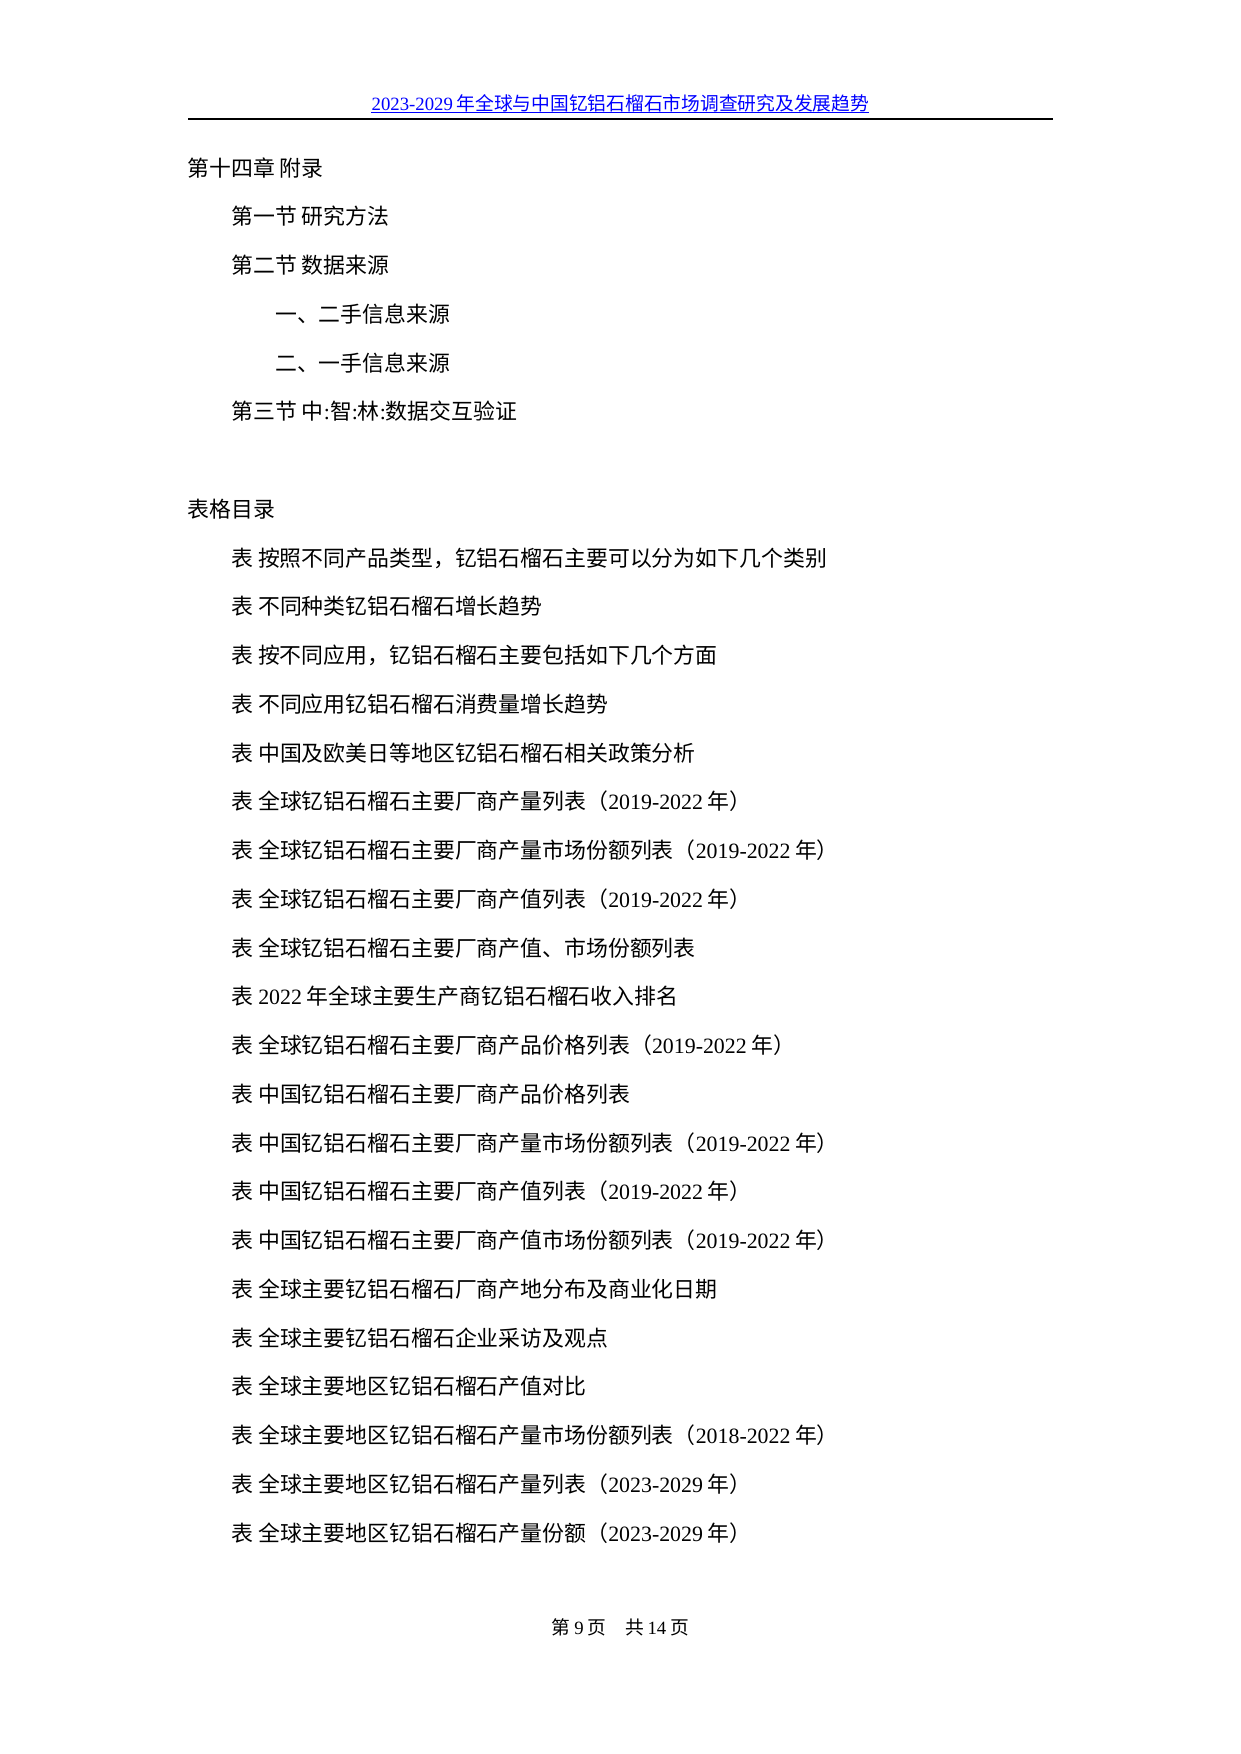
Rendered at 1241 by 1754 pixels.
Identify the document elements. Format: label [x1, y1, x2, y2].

text [187, 150, 1053, 1548]
